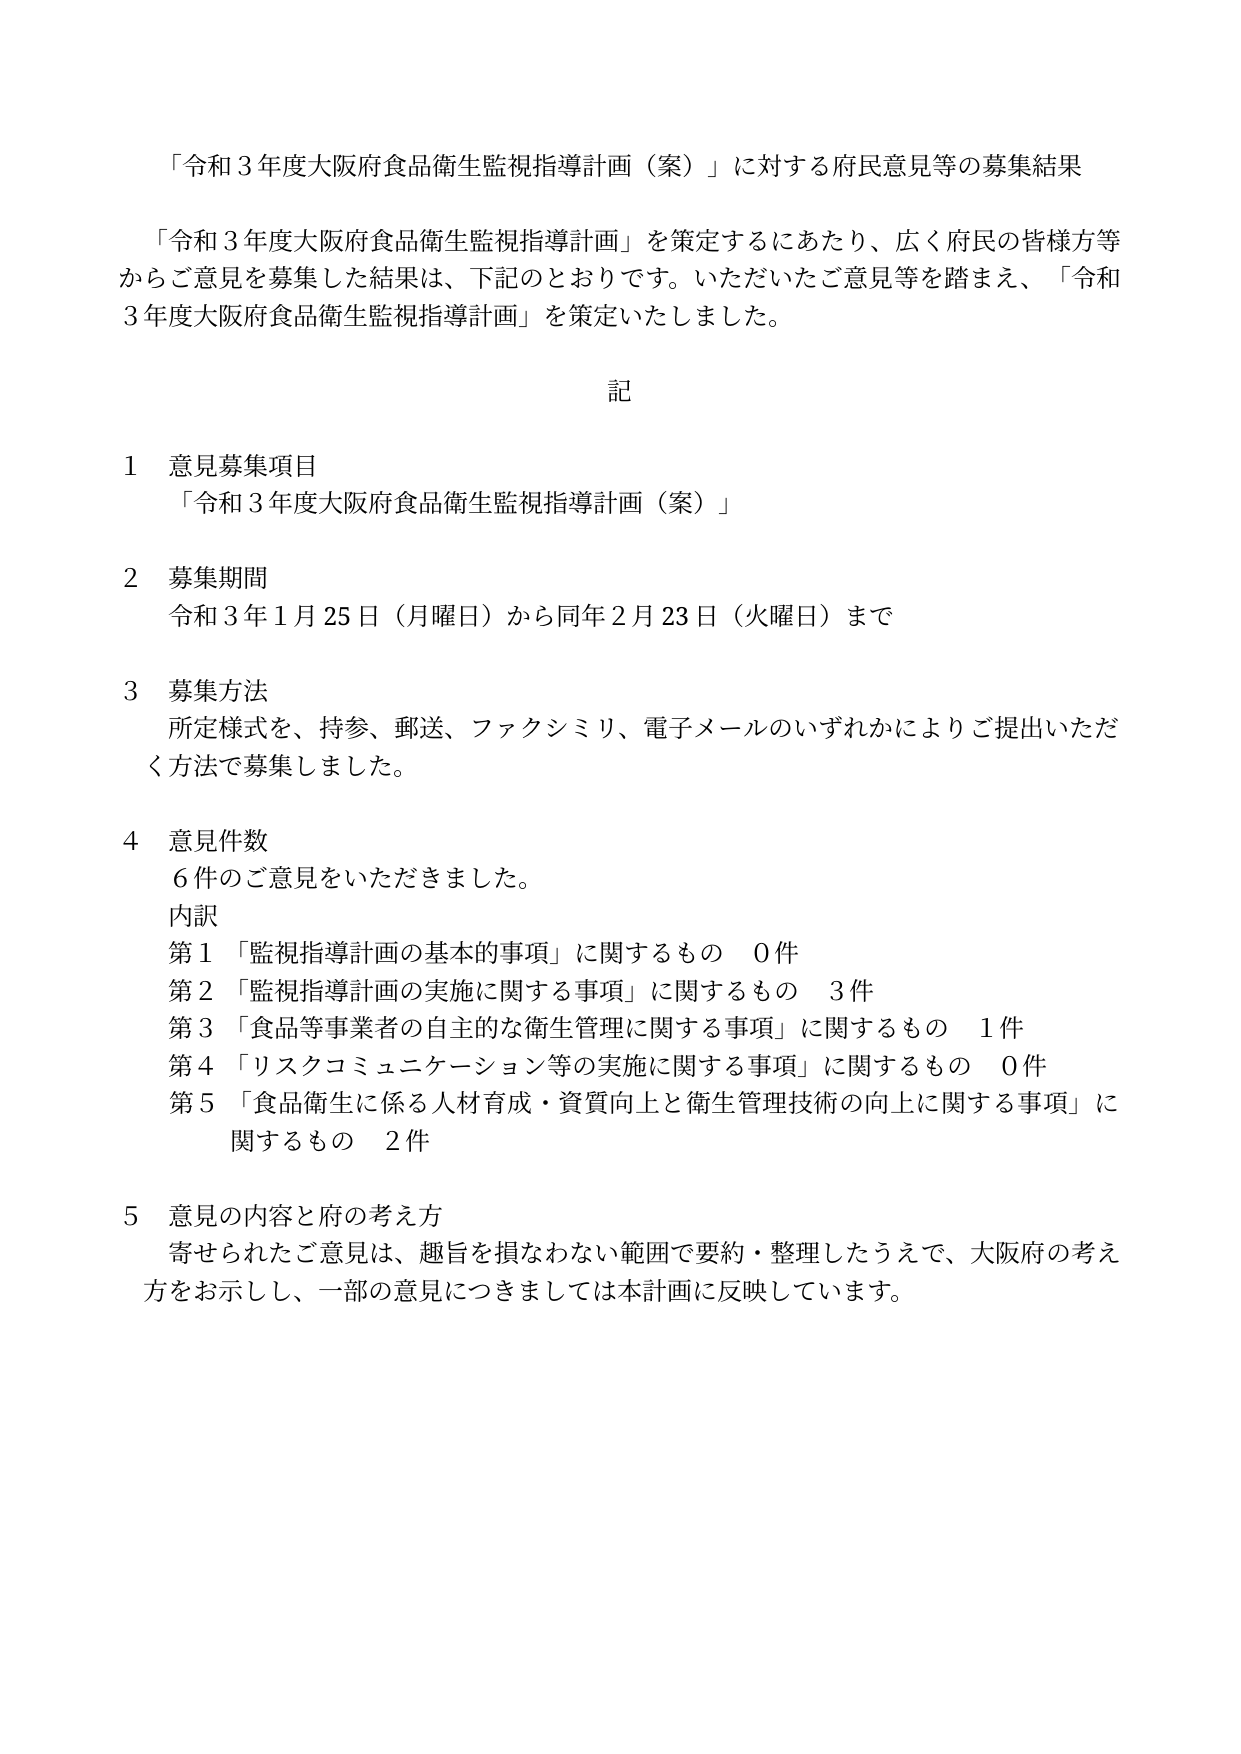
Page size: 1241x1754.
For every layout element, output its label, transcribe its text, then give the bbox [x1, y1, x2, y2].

text ２ 募集期間 [118, 558, 1122, 596]
text ３ 募集方法 [118, 671, 1122, 708]
text ４ 意見件数 [118, 821, 1122, 858]
text 第１ 「監視指導計画の基本的事項」に関するもの ０件 [118, 933, 1122, 971]
text 第４ 「リスクコミュニケーション等の実施に関する事項」に関するもの ０件 [118, 1046, 1122, 1083]
text 「令和３年度大阪府食品衛生監視指導計画」を策定するにあたり、広く府民の皆様方等からご意見を募集した結果は、下記のとおりです。いただいたご意見等を踏まえ、「令和３年度大阪府食品衛生監視指導計画」を策定いたしました。 [118, 221, 1122, 333]
text ６件のご意見をいただきました。 [118, 858, 1122, 896]
text 第５ 「食品衛生に係る人材育成・資質向上と衛生管理技術の向上に関する事項」に関するもの ２件 [118, 1083, 1122, 1158]
text 第２ 「監視指導計画の実施に関する事項」に関するもの ３件 [118, 971, 1122, 1008]
text 第３ 「食品等事業者の自主的な衛生管理に関する事項」に関するもの １件 [118, 1008, 1122, 1046]
text 令和３年１月25日（月曜日）から同年２月23日（火曜日）まで [118, 596, 1122, 633]
text 記 [118, 371, 1122, 408]
text 内訳 [118, 896, 1122, 933]
text 「令和３年度大阪府食品衛生監視指導計画（案）」に対する府民意見等の募集結果 [118, 146, 1122, 183]
text 「令和３年度大阪府食品衛生監視指導計画（案）」 [118, 483, 1122, 521]
text ５ 意見の内容と府の考え方 [118, 1196, 1122, 1233]
text １ 意見募集項目 [118, 446, 1122, 483]
text 所定様式を、持参、郵送、ファクシミリ、電子メールのいずれかによりご提出いただく方法で募集しました。 [118, 708, 1122, 783]
text 寄せられたご意見は、趣旨を損なわない範囲で要約・整理したうえで、大阪府の考え方をお示しし、一部の意見につきましては本計画に反映しています。 [118, 1233, 1122, 1308]
